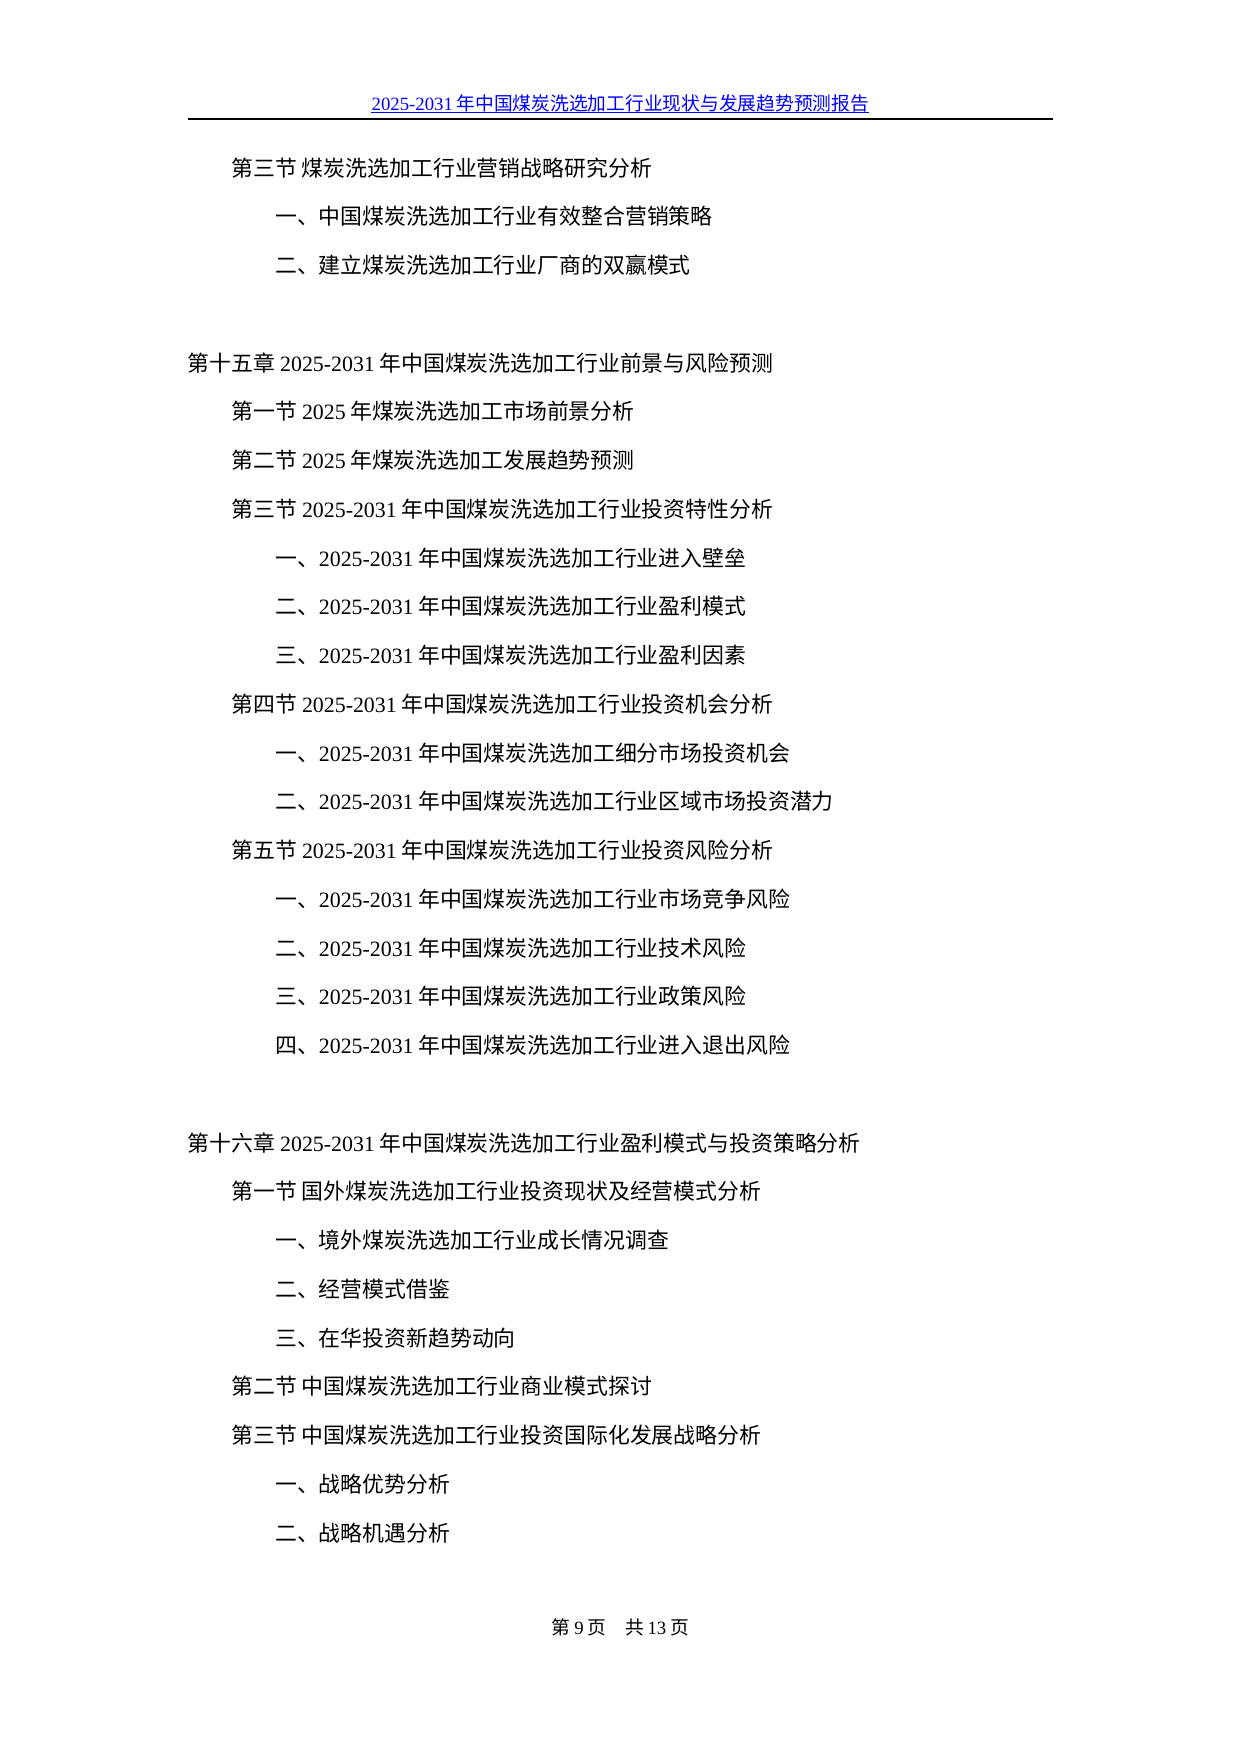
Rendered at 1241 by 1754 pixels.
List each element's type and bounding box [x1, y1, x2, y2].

text [187, 150, 1053, 1548]
